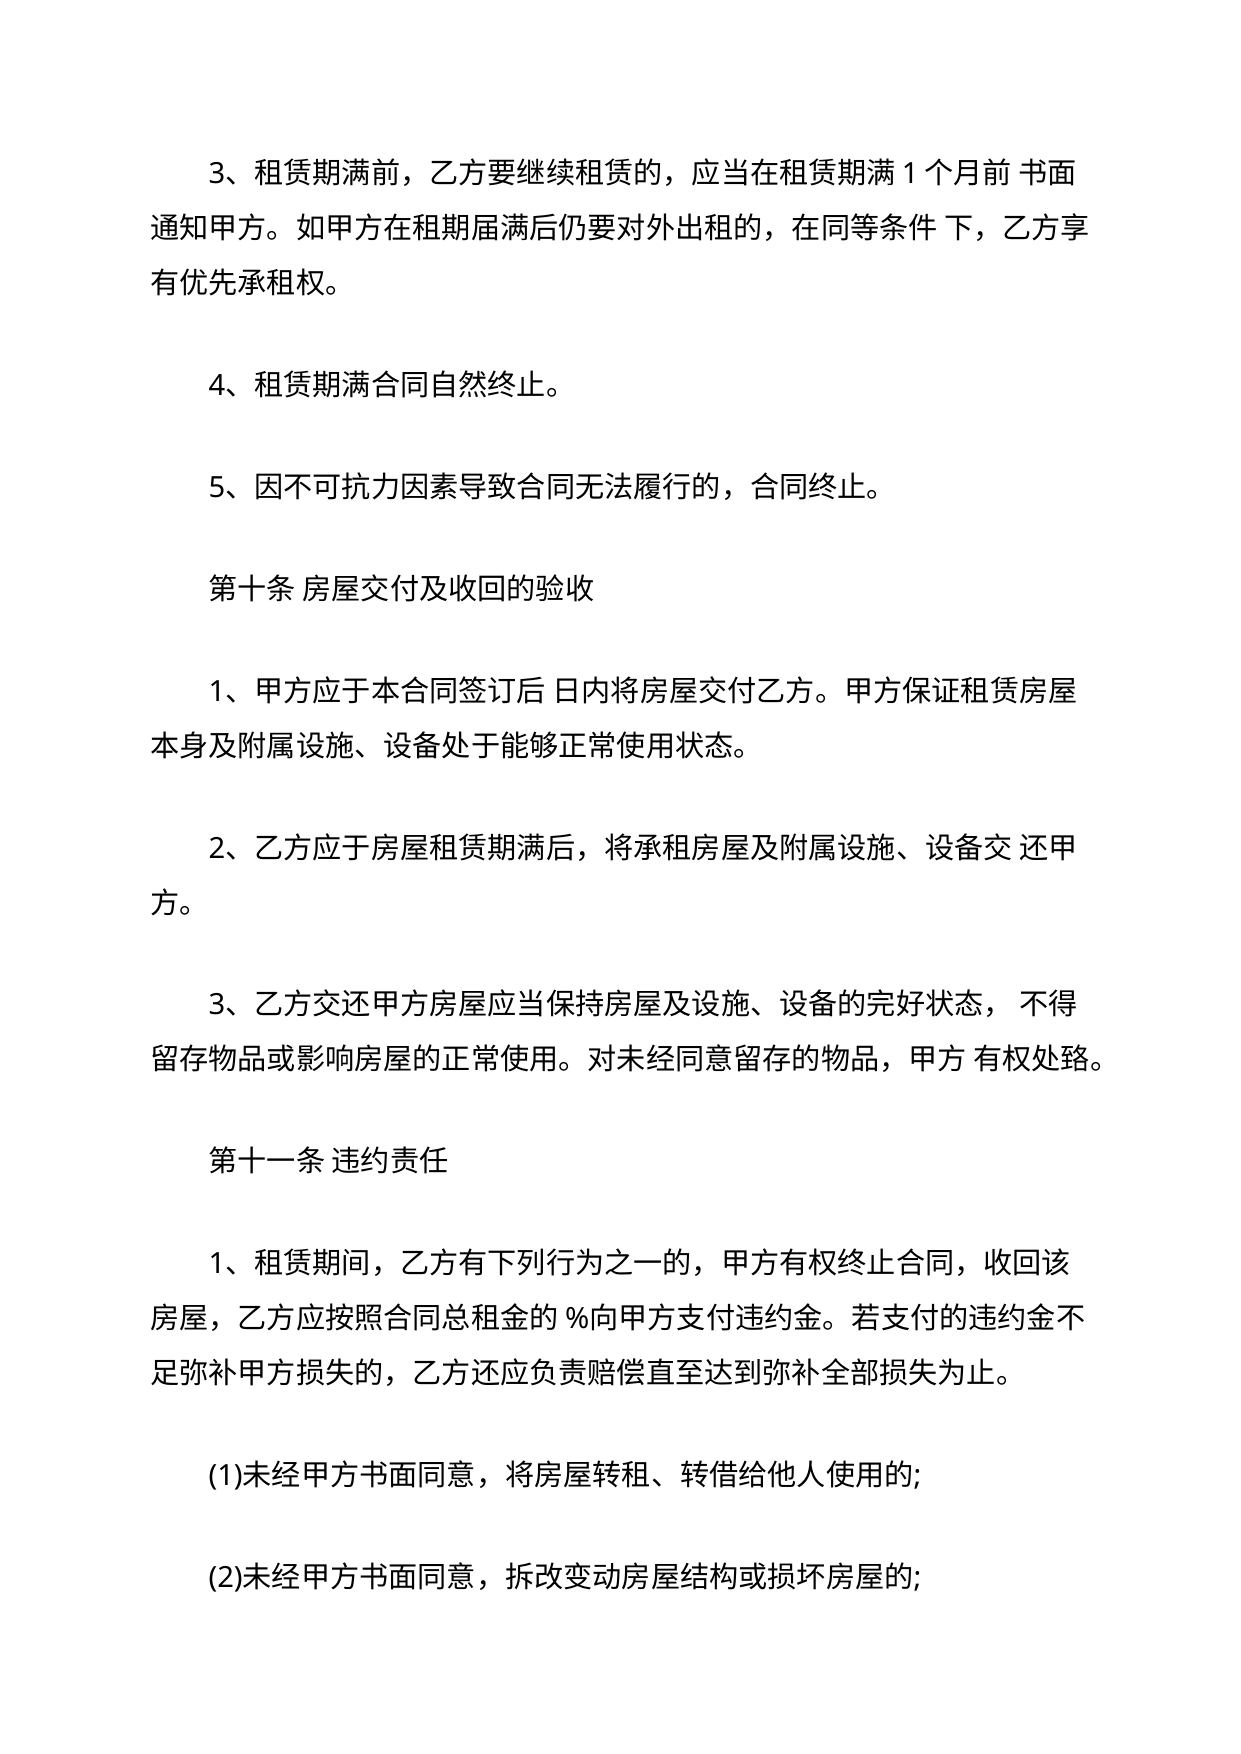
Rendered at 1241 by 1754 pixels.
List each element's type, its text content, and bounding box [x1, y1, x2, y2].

text (1)未经甲方书面同意，将房屋转租、转借给他人使用的; [150, 1451, 1090, 1494]
text (2)未经甲方书面同意，拆改变动房屋结构或损坏房屋的; [150, 1553, 1090, 1596]
text 1、租赁期间，乙方有下列行为之一的，甲方有权终止合同，收回该房屋，乙方应按照合同总租金的 %向甲方支付违约金。若支付的违约金不足弥补甲方损失的，乙方还应负责赔偿直至达到弥补全部损失为止。 [150, 1239, 1090, 1392]
text 2、乙方应于房屋租赁期满后，将承租房屋及附属设施、设备交 还甲方。 [150, 824, 1090, 921]
text 5、因不可抗力因素导致合同无法履行的，合同终止。 [150, 464, 1090, 506]
text 第十条 房屋交付及收回的验收 [150, 566, 1090, 608]
text 3、租赁期满前，乙方要继续租赁的，应当在租赁期满1个月前 书面通知甲方。如甲方在租期届满后仍要对外出租的，在同等条件 下，乙方享有优先承租权。 [150, 150, 1090, 302]
text 1、甲方应于本合同签订后 日内将房屋交付乙方。甲方保证租赁房屋本身及附属设施、设备处于能够正常使用状态。 [150, 667, 1090, 765]
text 第十一条 违约责任 [150, 1138, 1090, 1180]
text 4、租赁期满合同自然终止。 [150, 362, 1090, 404]
text 3、乙方交还甲方房屋应当保持房屋及设施、设备的完好状态， 不得留存物品或影响房屋的正常使用。对未经同意留存的物品，甲方 有权处臵。 [150, 981, 1090, 1078]
